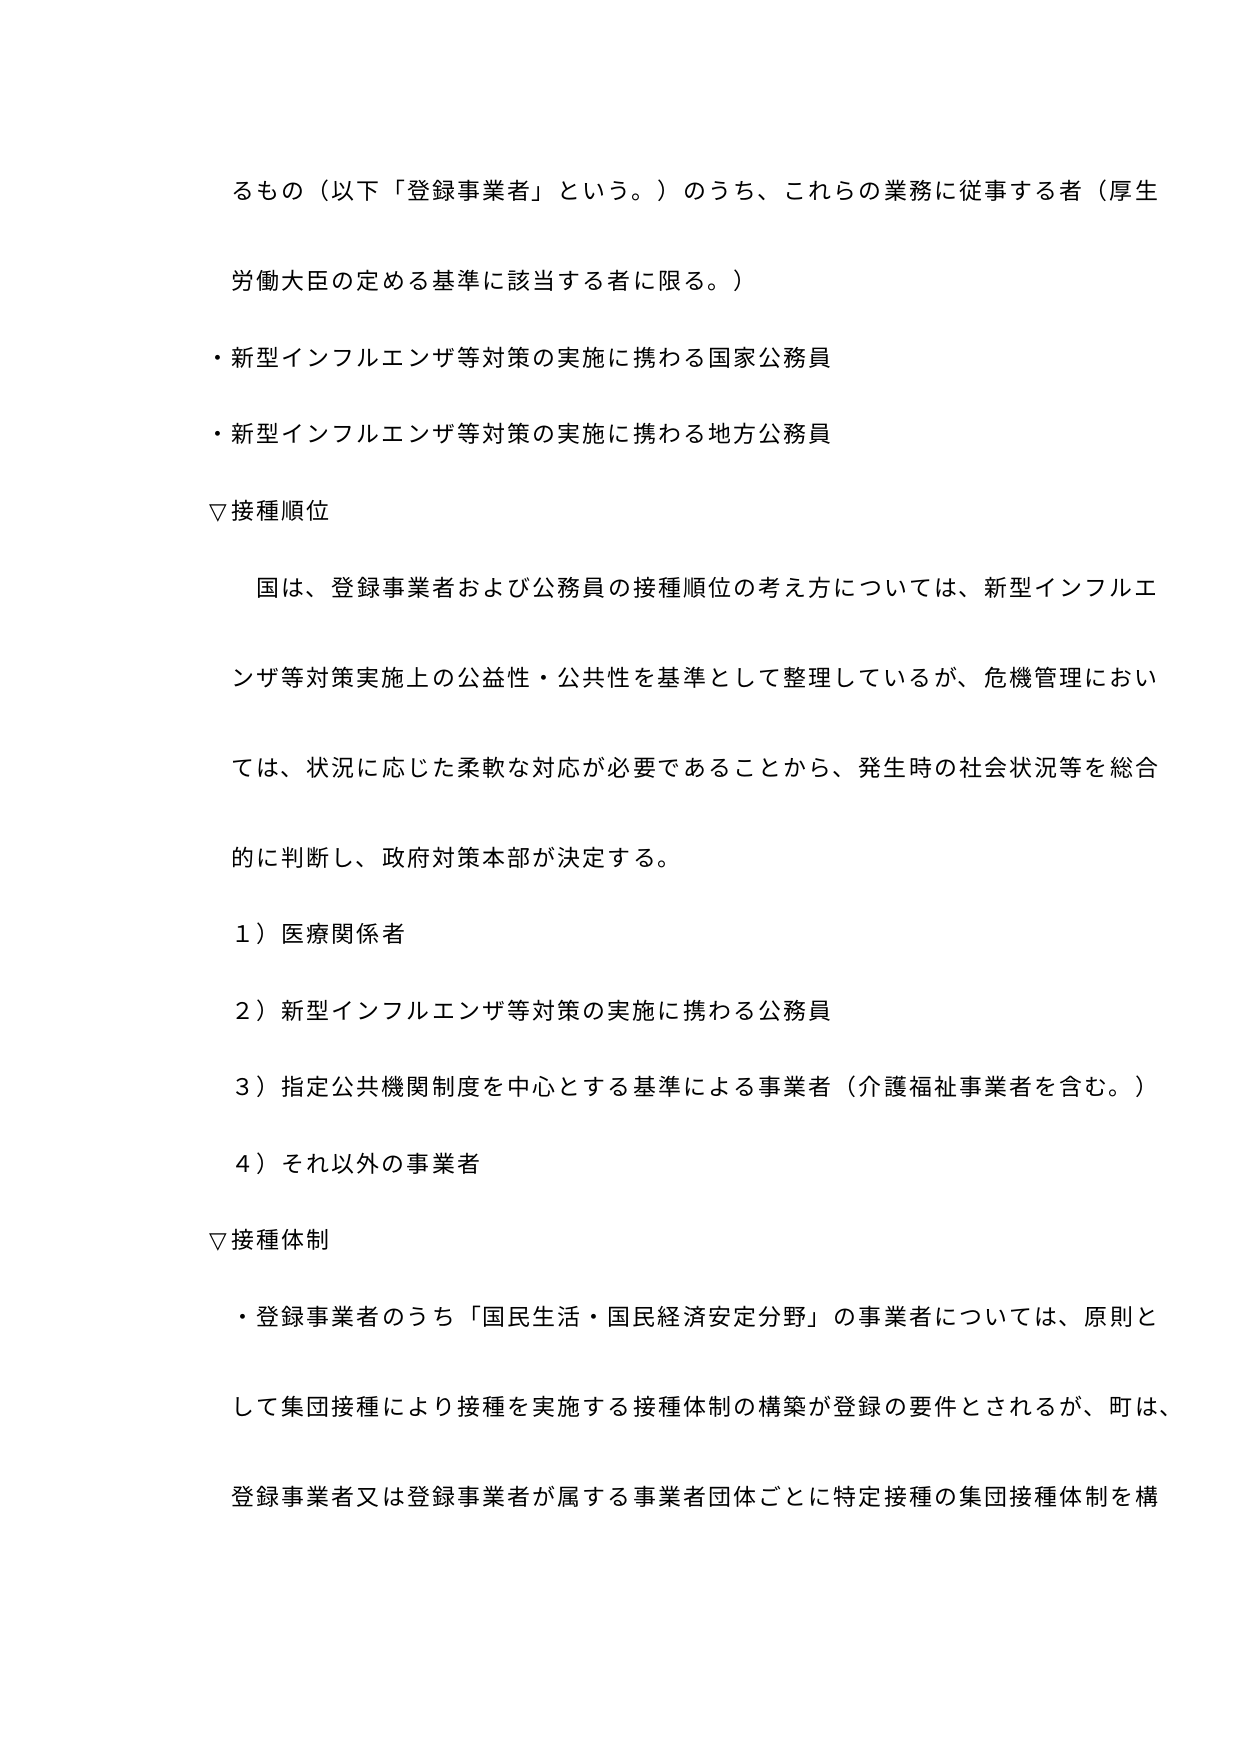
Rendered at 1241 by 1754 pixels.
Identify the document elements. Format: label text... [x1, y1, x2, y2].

text ２）新型インフルエンザ等対策の実施に携わる公務員 [211, 979, 1159, 1039]
text 国は、登録事業者および公務員の接種順位の考え方については、新型インフルエンザ等対策実施上の公益性・公共性を基準として整理しているが、危機管理においては、状況に応じた柔軟な対応が必要であることから、発生時の社会状況等を総合的に判断し、政府対策本部が決定する。 [215, 556, 1159, 886]
text ▽接種体制 [155, 1209, 1159, 1269]
text ４）それ以外の事業者 [155, 1132, 1159, 1192]
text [211, 1286, 1159, 1526]
text ・新型インフルエンザ等対策の実施に携わる地方公務員 [197, 403, 1159, 463]
text ・新型インフルエンザ等対策の実施に携わる国家公務員 [197, 326, 1159, 386]
text ３）指定公共機関制度を中心とする基準による事業者（介護福祉事業者を含む。） [211, 1056, 1159, 1116]
text ▽接種順位 [155, 479, 1159, 539]
text １）医療関係者 [155, 903, 1159, 963]
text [197, 160, 1159, 310]
